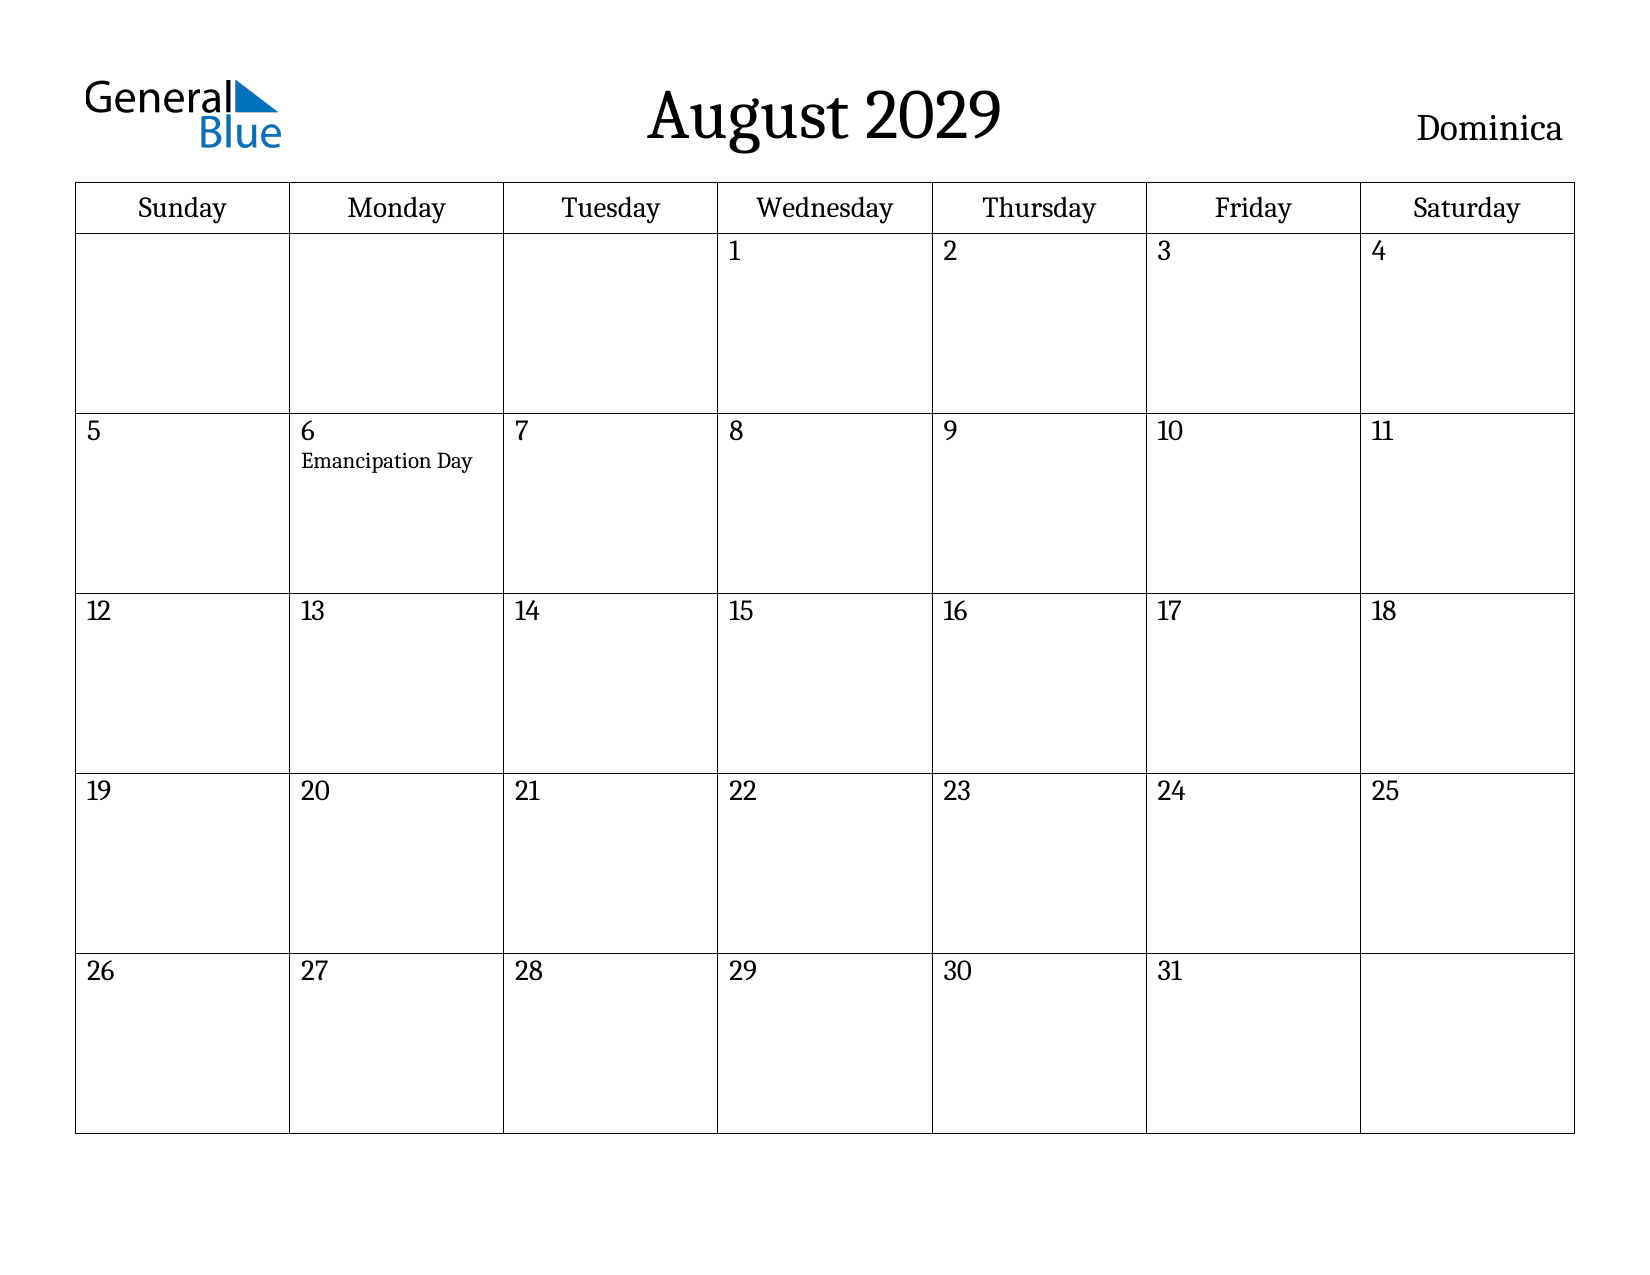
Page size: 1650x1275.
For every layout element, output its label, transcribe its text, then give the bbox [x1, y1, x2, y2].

table_cell [718, 808, 932, 953]
table_cell 12 [76, 594, 289, 627]
table_cell 17 [1147, 594, 1360, 627]
table_cell 23 [933, 774, 1146, 807]
table_cell 18 [1361, 594, 1574, 627]
table_cell [1361, 808, 1574, 953]
table_cell [933, 267, 1146, 413]
table_cell [718, 627, 932, 773]
table_header Dominica [1146, 75, 1574, 182]
table_cell 15 [718, 594, 932, 627]
table_cell 9 [933, 414, 1146, 447]
table_cell [1147, 627, 1360, 773]
table_cell 24 [1147, 774, 1360, 807]
table_cell [504, 988, 717, 1133]
picture [86, 80, 281, 148]
table_cell [290, 988, 503, 1133]
table_cell [76, 988, 289, 1133]
table_cell 26 [76, 954, 289, 987]
table_cell Emancipation Day [290, 448, 503, 593]
table_cell Saturday [1361, 183, 1574, 233]
table_cell [1361, 267, 1574, 413]
table_cell [1147, 448, 1360, 593]
table_cell [933, 627, 1146, 773]
table_cell Sunday [76, 183, 289, 233]
table_cell [76, 267, 289, 413]
table_cell [1147, 267, 1360, 413]
table_cell 25 [1361, 774, 1574, 807]
table_cell 22 [718, 774, 932, 807]
table_cell [290, 234, 503, 267]
table_cell 16 [933, 594, 1146, 627]
table_cell [504, 627, 717, 773]
table_cell 28 [504, 954, 717, 987]
table_cell [1361, 448, 1574, 593]
table_cell [290, 267, 503, 413]
table_cell [76, 234, 289, 267]
table_cell 20 [290, 774, 503, 807]
table_cell [76, 448, 289, 593]
table_cell 6 [290, 414, 503, 447]
table_cell 21 [504, 774, 717, 807]
table_cell 10 [1147, 414, 1360, 447]
table_cell [933, 808, 1146, 953]
table_cell 4 [1361, 234, 1574, 267]
table_cell [290, 627, 503, 773]
table_cell [933, 988, 1146, 1133]
table_cell [1147, 808, 1360, 953]
table_cell Wednesday [718, 183, 932, 233]
table_cell [1361, 627, 1574, 773]
table_cell [718, 448, 932, 593]
table_cell Tuesday [504, 183, 717, 233]
table_cell 2 [933, 234, 1146, 267]
table_cell 7 [504, 414, 717, 447]
table_cell [504, 448, 717, 593]
table_cell 5 [76, 414, 289, 447]
table_cell Thursday [933, 183, 1146, 233]
table_cell Friday [1147, 183, 1360, 233]
table_cell 1 [718, 234, 932, 267]
table_cell 29 [718, 954, 932, 987]
table_cell 30 [933, 954, 1146, 987]
table_cell [504, 267, 717, 413]
table_cell [290, 808, 503, 953]
table_cell 8 [718, 414, 932, 447]
table_cell [76, 808, 289, 953]
table_cell [504, 234, 717, 267]
table_cell [504, 808, 717, 953]
table_header [76, 75, 503, 182]
table_cell 11 [1361, 414, 1574, 447]
table_cell [76, 627, 289, 773]
table_cell 31 [1147, 954, 1360, 987]
table_cell [933, 448, 1146, 593]
table_cell 13 [290, 594, 503, 627]
table_cell [718, 988, 932, 1133]
table_cell 3 [1147, 234, 1360, 267]
table_cell [718, 267, 932, 413]
table_cell 19 [76, 774, 289, 807]
table_cell [1147, 988, 1360, 1133]
table_cell 27 [290, 954, 503, 987]
table_cell 14 [504, 594, 717, 627]
table_cell [1361, 954, 1574, 987]
table_cell Monday [290, 183, 503, 233]
table_header August 2029 [504, 75, 1146, 182]
table_cell [1361, 988, 1574, 1133]
